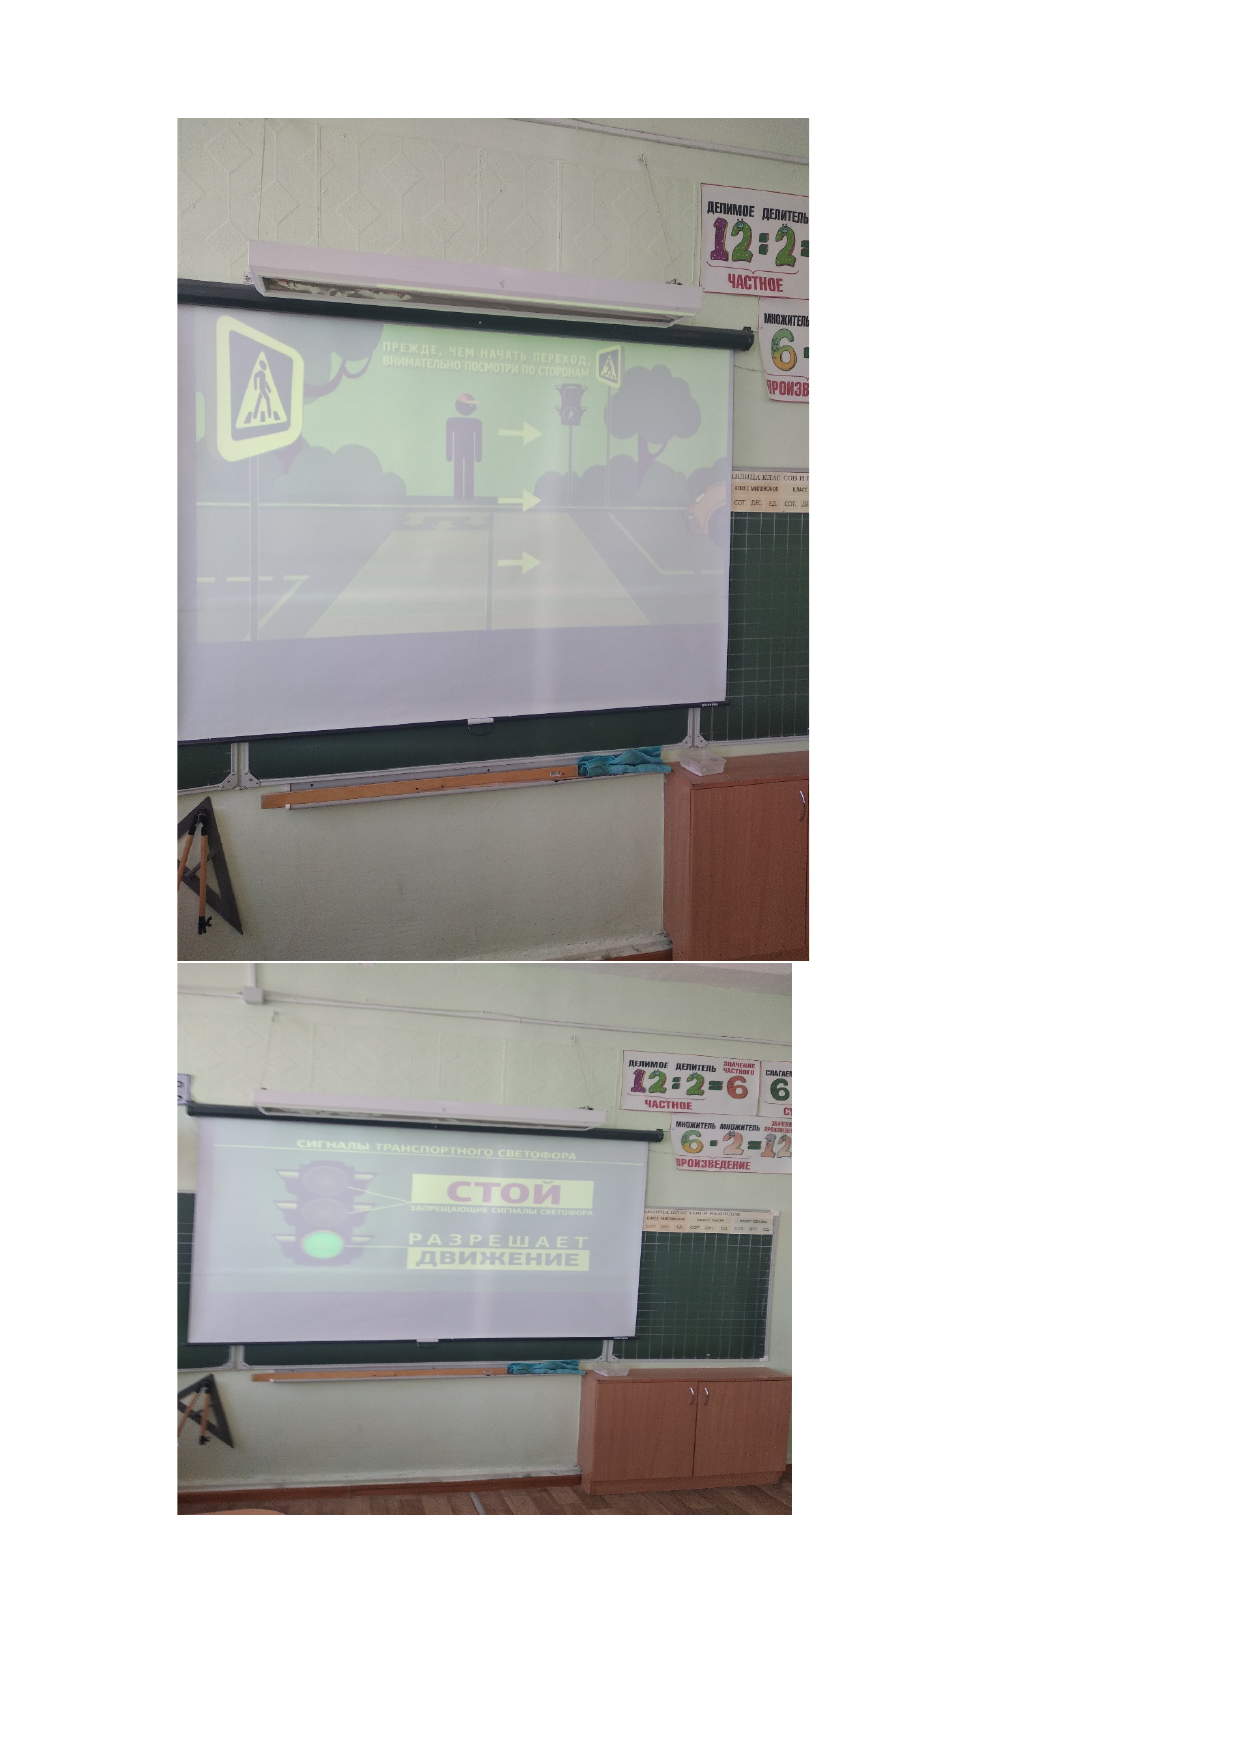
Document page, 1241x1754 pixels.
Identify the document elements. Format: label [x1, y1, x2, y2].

picture [177, 963, 792, 1515]
picture [177, 118, 810, 961]
